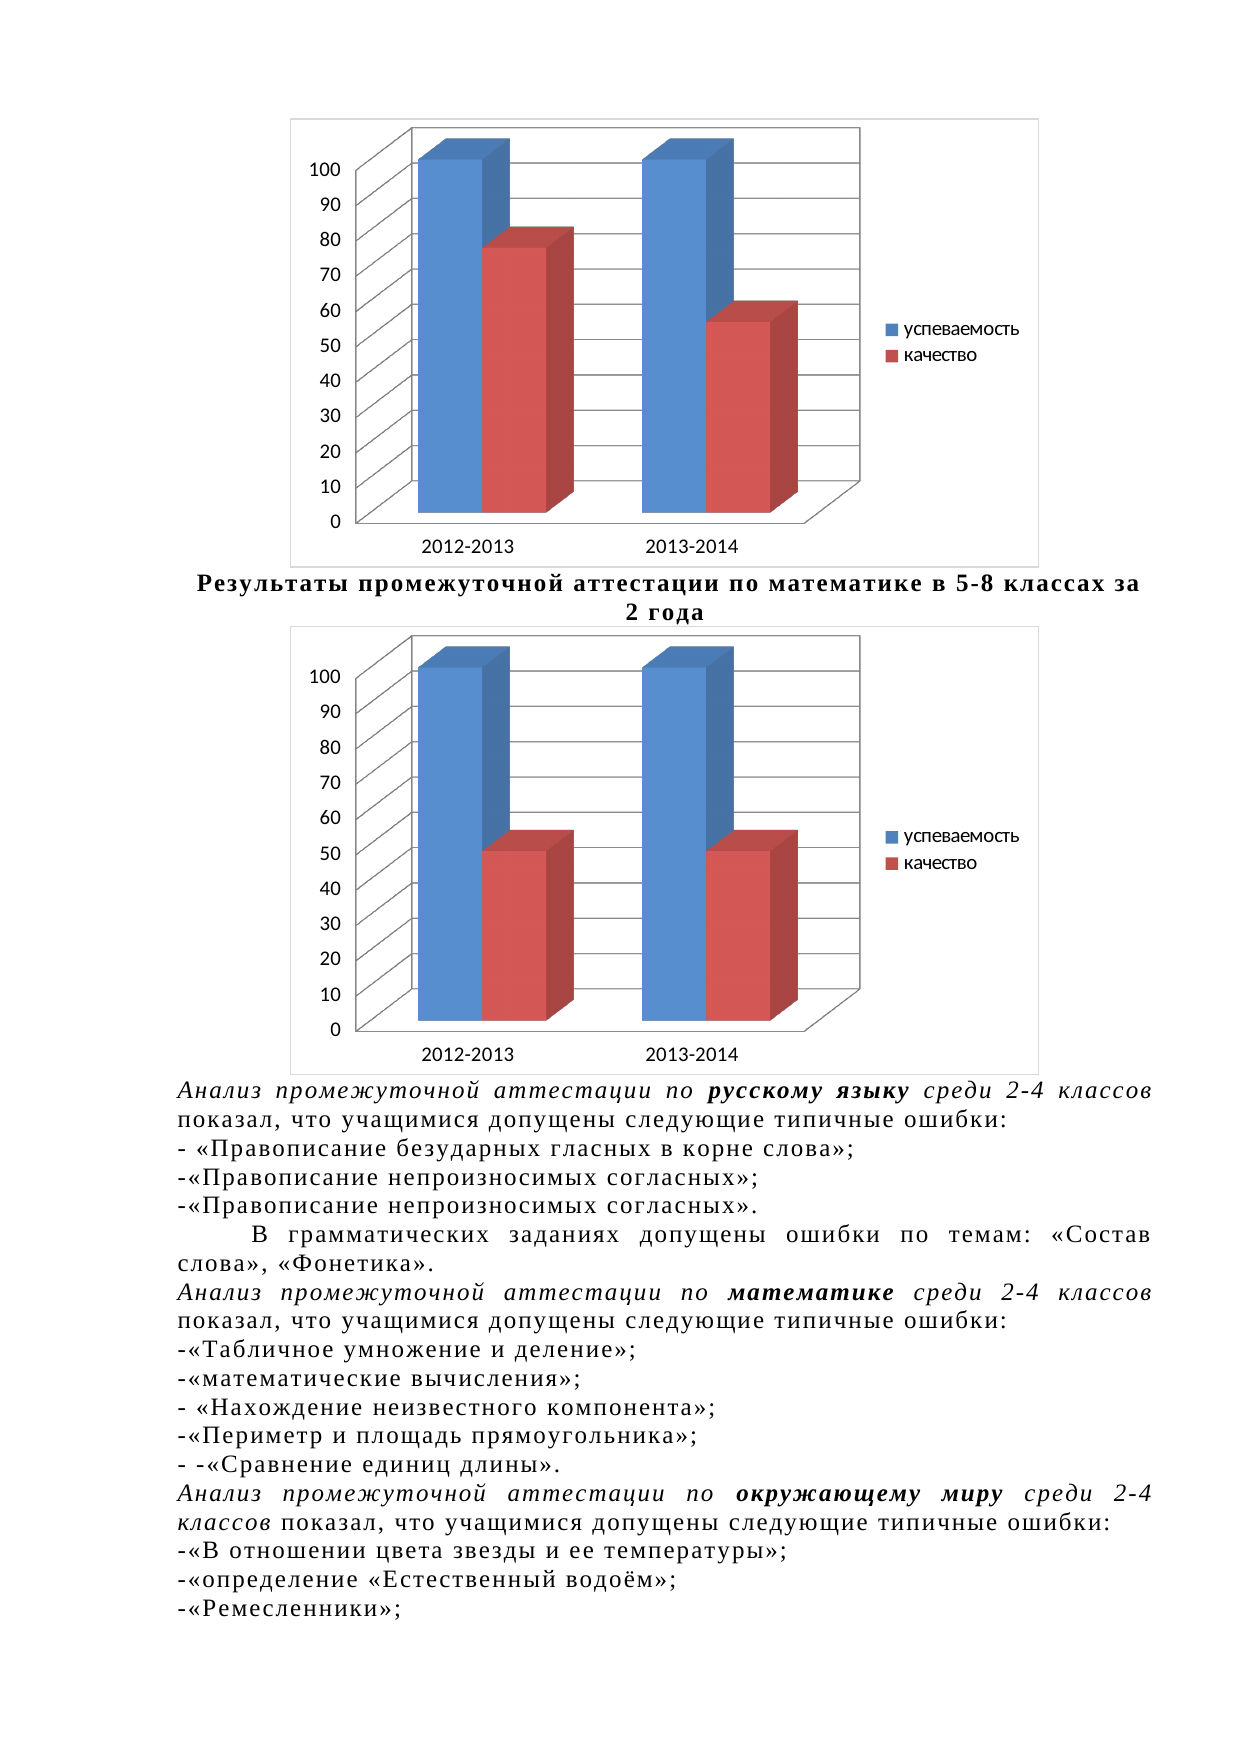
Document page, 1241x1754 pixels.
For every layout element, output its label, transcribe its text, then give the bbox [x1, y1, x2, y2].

text -«Ремесленники»; [177, 1593, 1152, 1622]
text - -«Сравнение единиц длины». [177, 1449, 1152, 1478]
text - «Правописание безударных гласных в корне слова»; [177, 1133, 1152, 1162]
text Анализ промежуточной аттестации по окружающему миру среди 2-4 классов показал, что учащимися допущены следующие типичные ошибки: [177, 1478, 1152, 1536]
text -«Периметр и площадь прямоугольника»; [177, 1421, 1152, 1449]
text -«определение «Естественный водоём»; [177, 1564, 1152, 1593]
text В грамматических заданиях допущены ошибки по темам: «Состав слова», «Фонетика». [177, 1219, 1152, 1277]
text -«В отношении цвета звезды и ее температуры»; [177, 1536, 1152, 1564]
text -«Правописание непроизносимых согласных»; [177, 1162, 1152, 1191]
text -«Правописание непроизносимых согласных». [177, 1191, 1152, 1219]
text -«Табличное умножение и деление»; [177, 1334, 1152, 1363]
text -«математические вычисления»; [177, 1363, 1152, 1392]
text Анализ промежуточной аттестации по русскому языку среди 2-4 классов показал, что учащимися допущены следующие типичные ошибки: [177, 1076, 1152, 1133]
text Результаты промежуточной аттестации по математике в 5-8 классах за 2 года [177, 568, 1152, 626]
text Анализ промежуточной аттестации по математике среди 2-4 классов показал, что учащимися допущены следующие типичные ошибки: [177, 1277, 1152, 1334]
text - «Нахождение неизвестного компонента»; [177, 1392, 1152, 1421]
